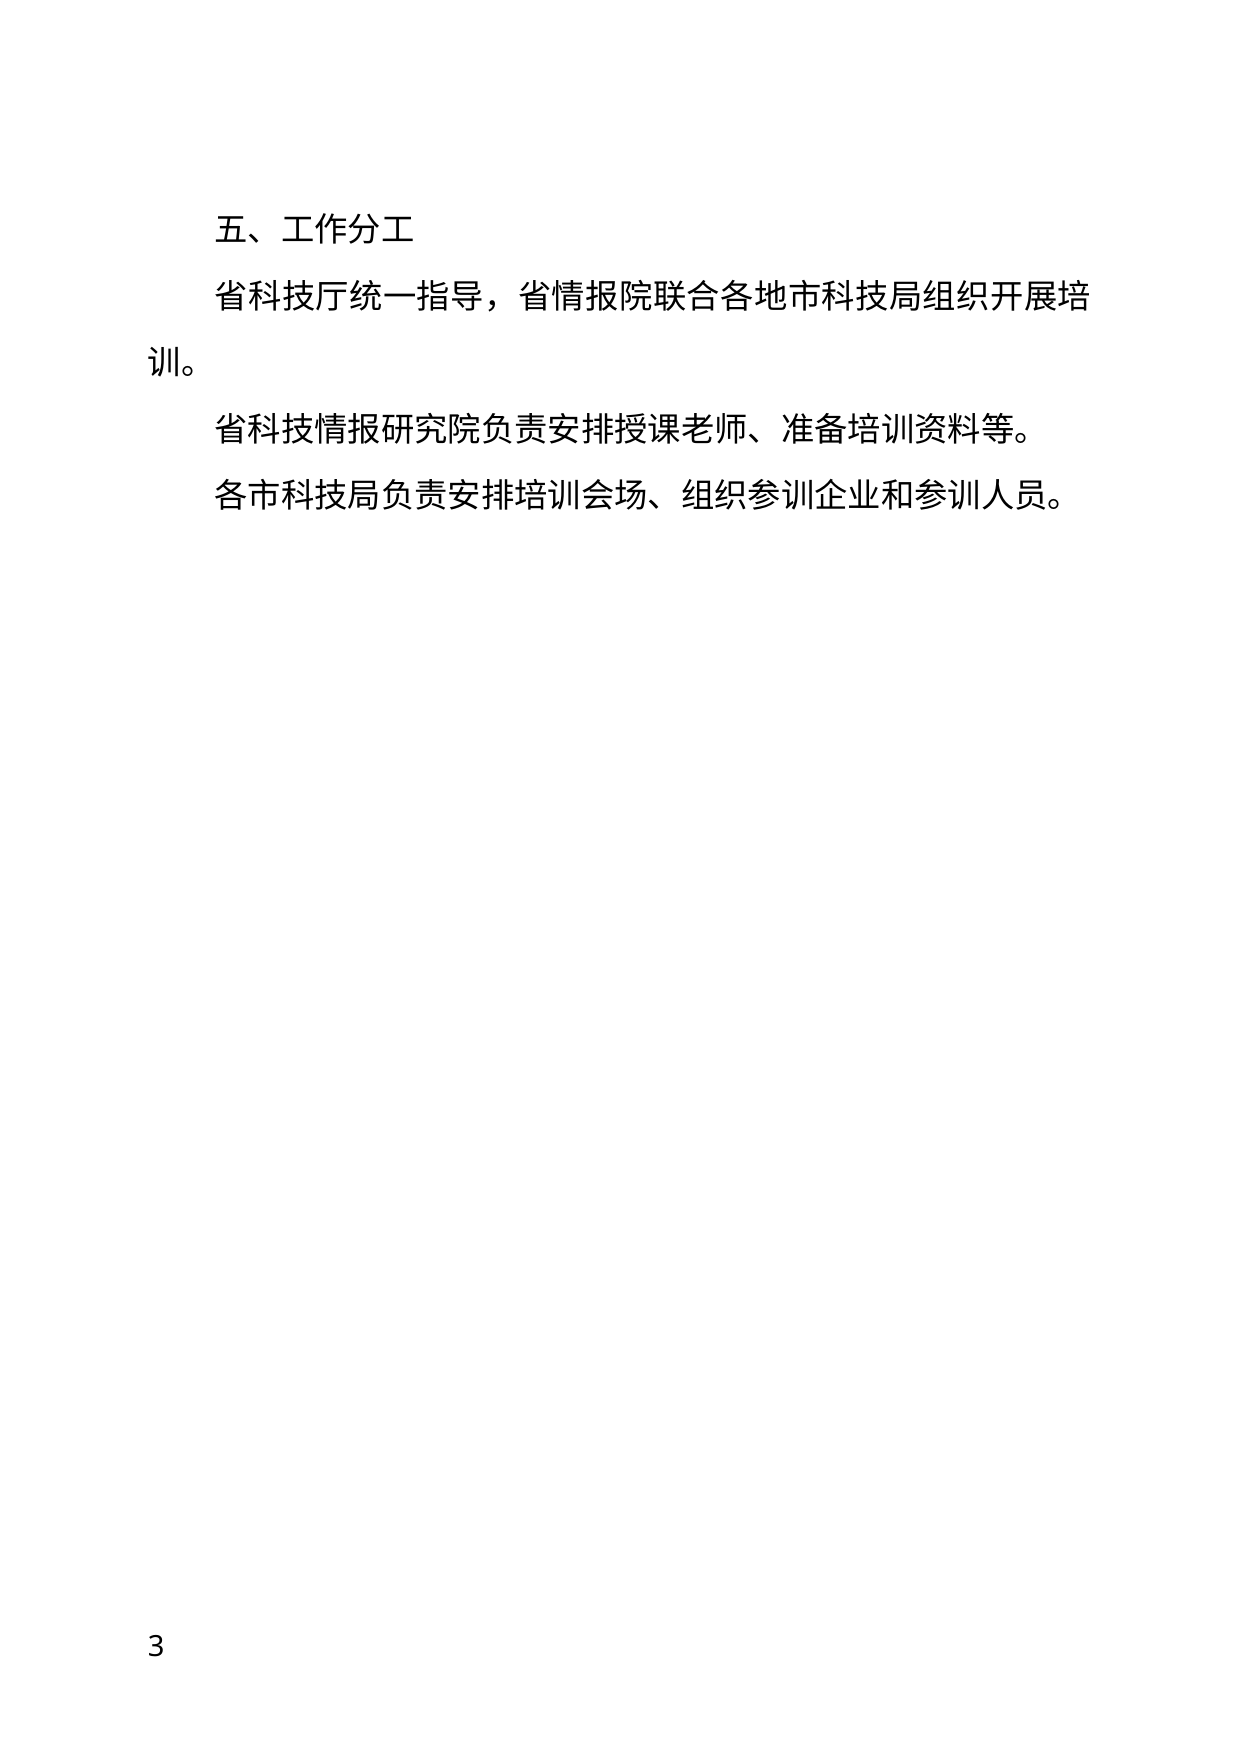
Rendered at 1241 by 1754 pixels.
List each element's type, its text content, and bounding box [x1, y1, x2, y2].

text 省科技情报研究院负责安排授课老师、准备培训资料等。 [148, 393, 1092, 460]
text 各市科技局负责安排培训会场、组织参训企业和参训人员。 [148, 460, 1092, 526]
text 省科技厅统一指导，省情报院联合各地市科技局组织开展培训。 [148, 260, 1092, 393]
text 五、工作分工 [148, 194, 1092, 260]
